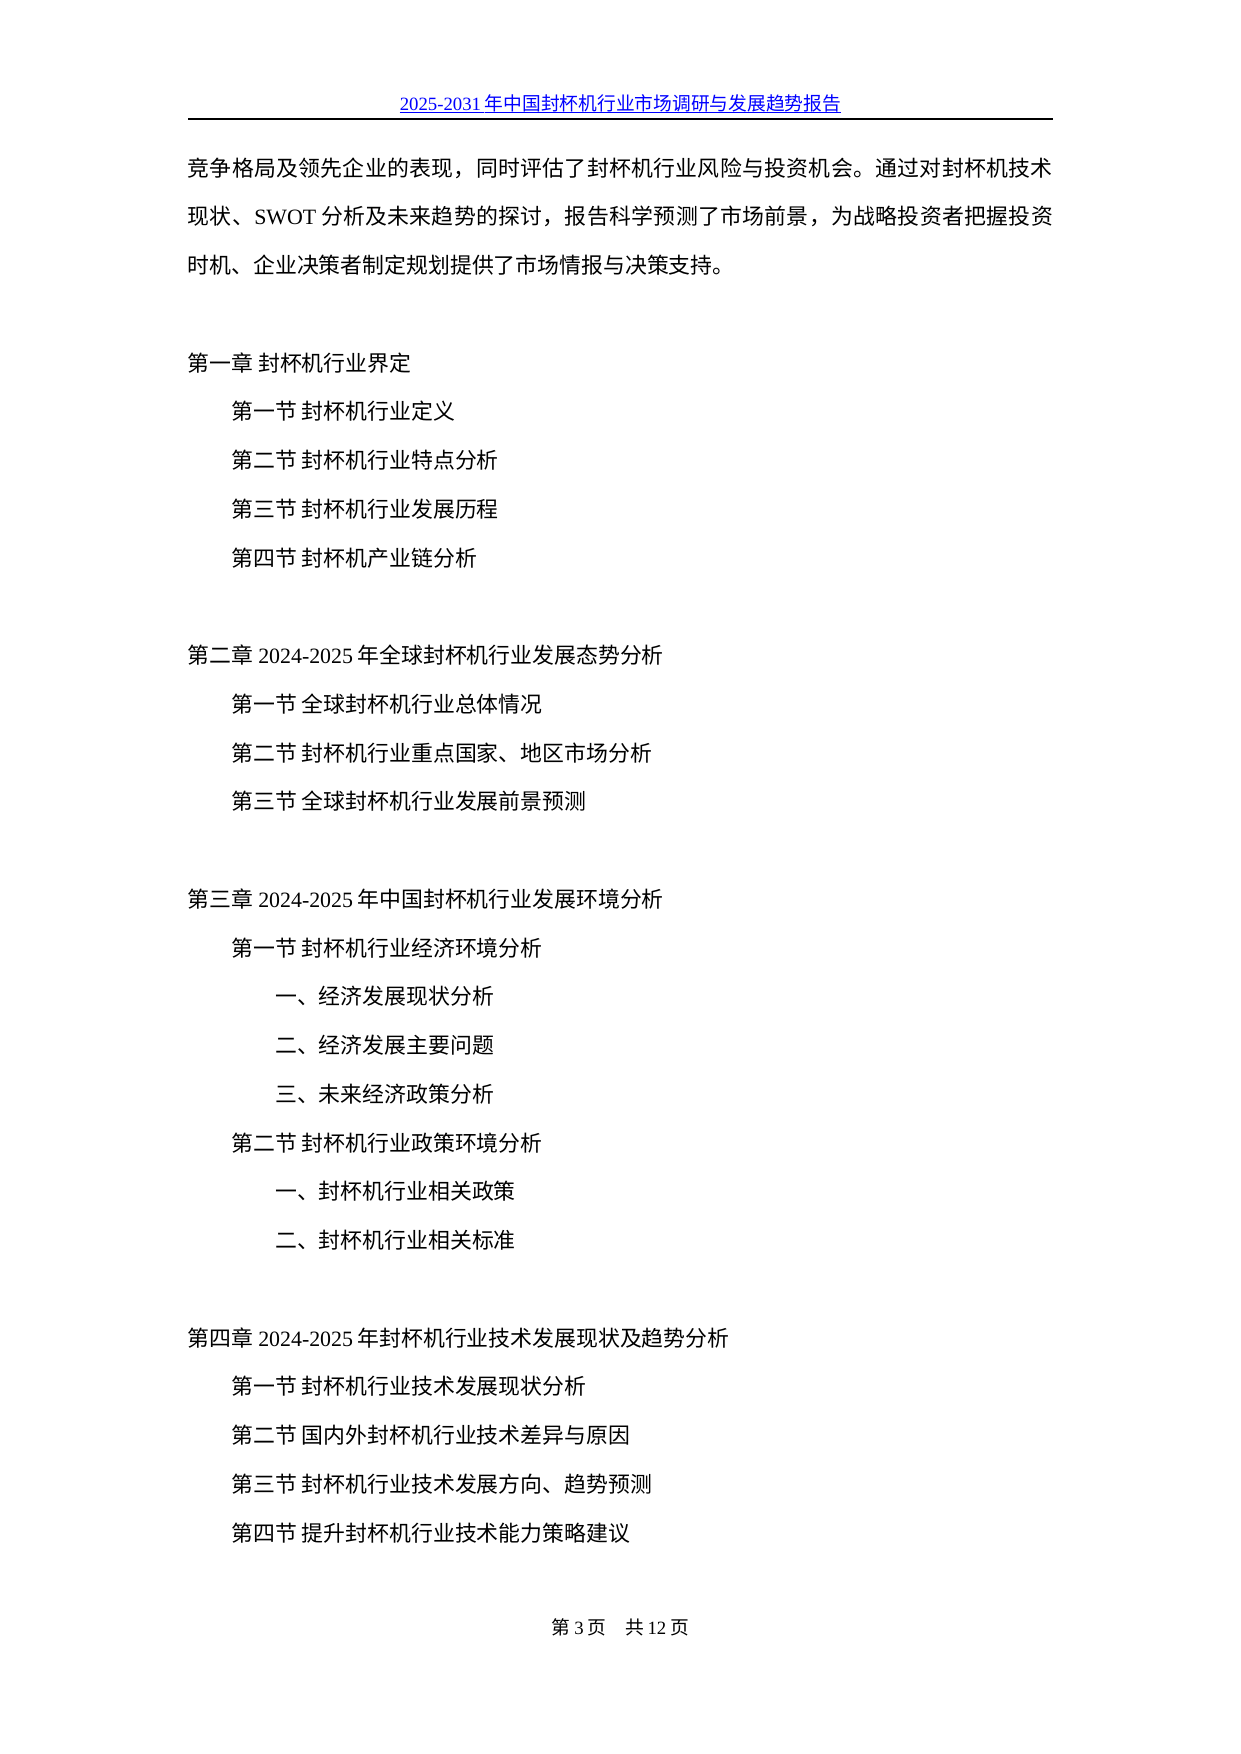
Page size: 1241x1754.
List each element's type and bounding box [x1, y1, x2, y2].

text [187, 150, 1053, 1548]
